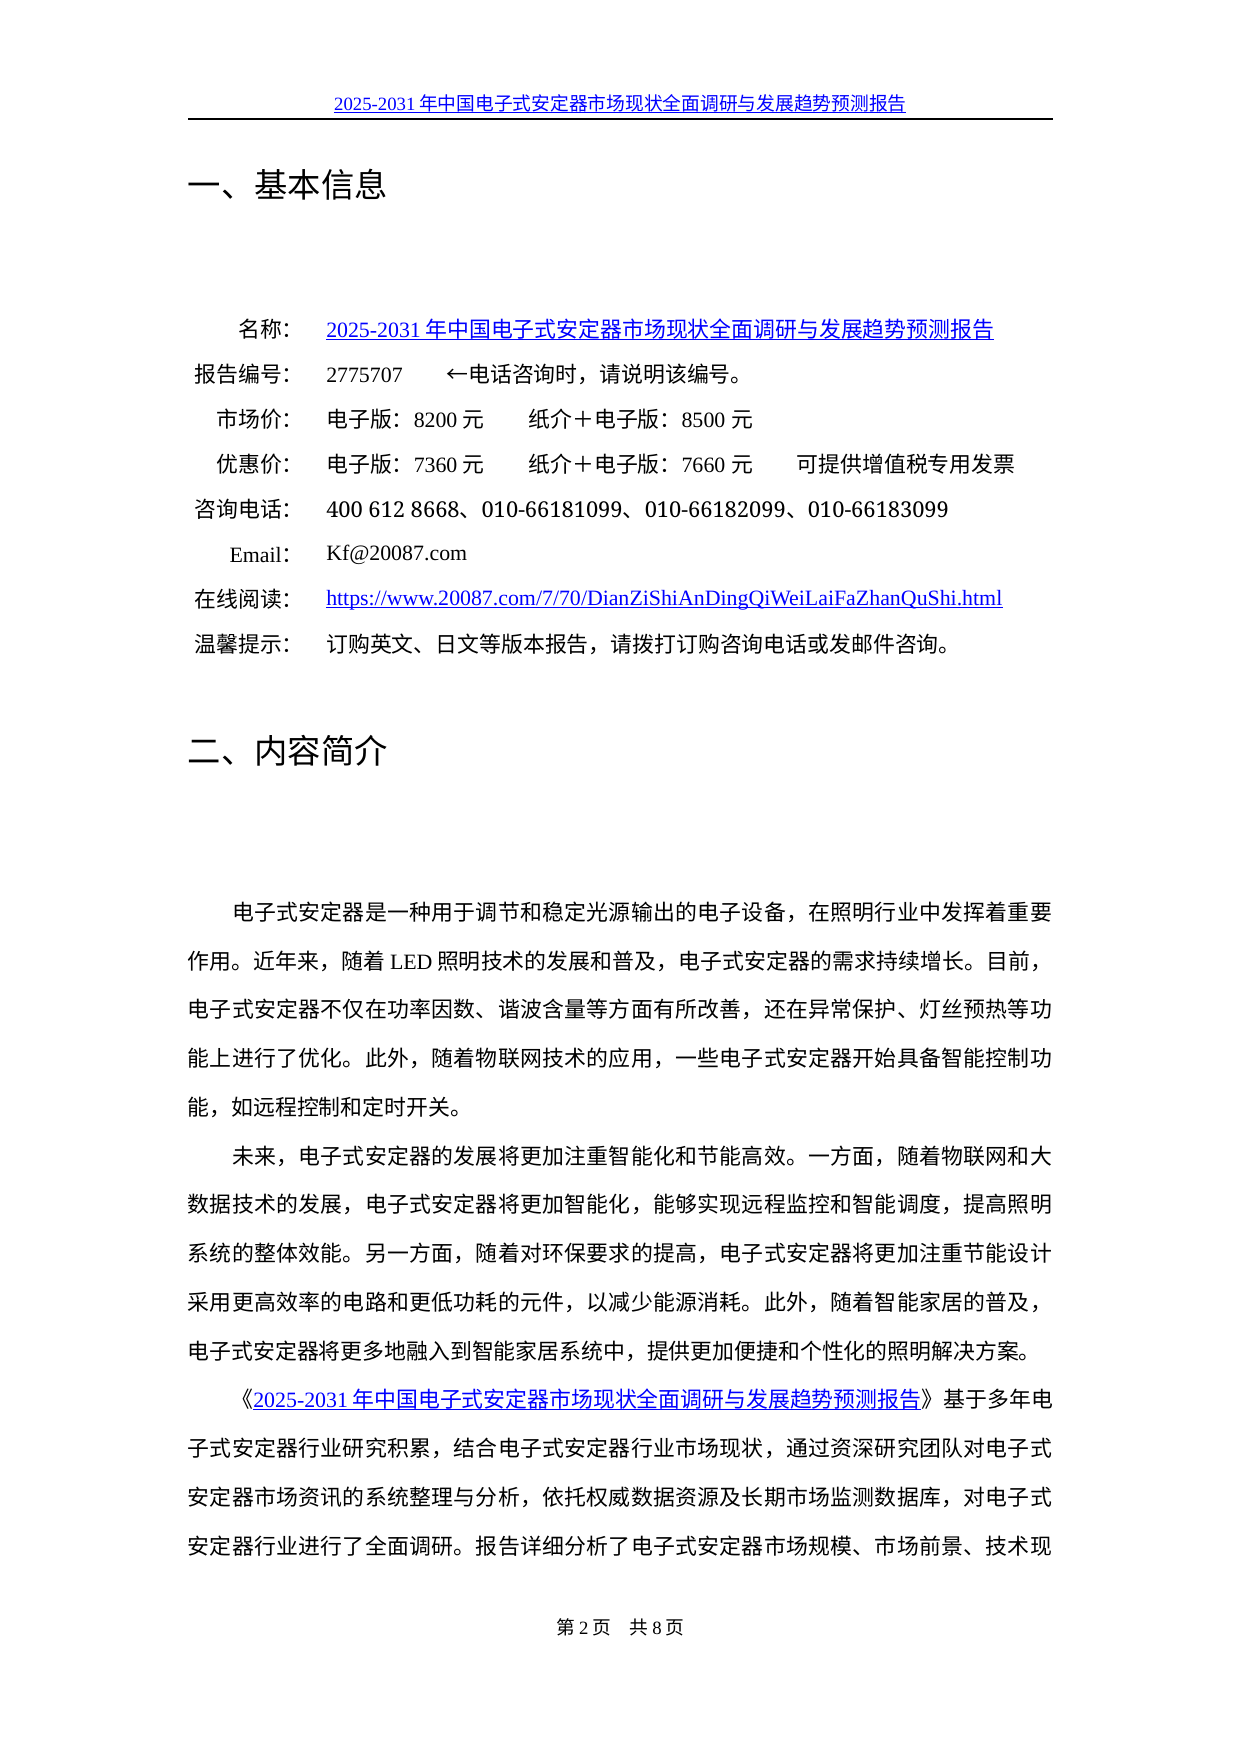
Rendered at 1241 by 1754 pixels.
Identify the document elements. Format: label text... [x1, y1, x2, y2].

table_header 名称： [167, 312, 315, 357]
table_cell 订购英文、日文等版本报告，请拨打订购咨询电话或发邮件咨询。 [315, 627, 1073, 672]
table_header 2025-2031年中国电子式安定器市场现状全面调研与发展趋势预测报告 [315, 312, 1073, 357]
table_cell 优惠价： [167, 447, 315, 492]
title 一、基本信息 [187, 150, 1053, 215]
table_cell 2775707 ←电话咨询时，请说明该编号。 [315, 357, 1073, 402]
table_cell 市场价： [167, 402, 315, 447]
table_cell 咨询电话： [167, 492, 315, 537]
table_cell [315, 582, 1073, 627]
table_cell 400 612 8668、010-66181099、010-66182099、010-66183099 [315, 492, 1073, 537]
table_cell 报告编号： [167, 357, 315, 402]
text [187, 894, 1053, 1561]
table_cell 电子版：7360 元 纸介＋电子版：7660 元 可提供增值税专用发票 [315, 447, 1073, 492]
table_cell 电子版：8200 元 纸介＋电子版：8500 元 [315, 402, 1073, 447]
table_cell Kf@20087.com [315, 537, 1073, 582]
table_cell Email： [167, 537, 315, 582]
title 二、内容简介 [187, 717, 1053, 782]
table_cell 温馨提示： [167, 627, 315, 672]
table_cell 在线阅读： [167, 582, 315, 627]
